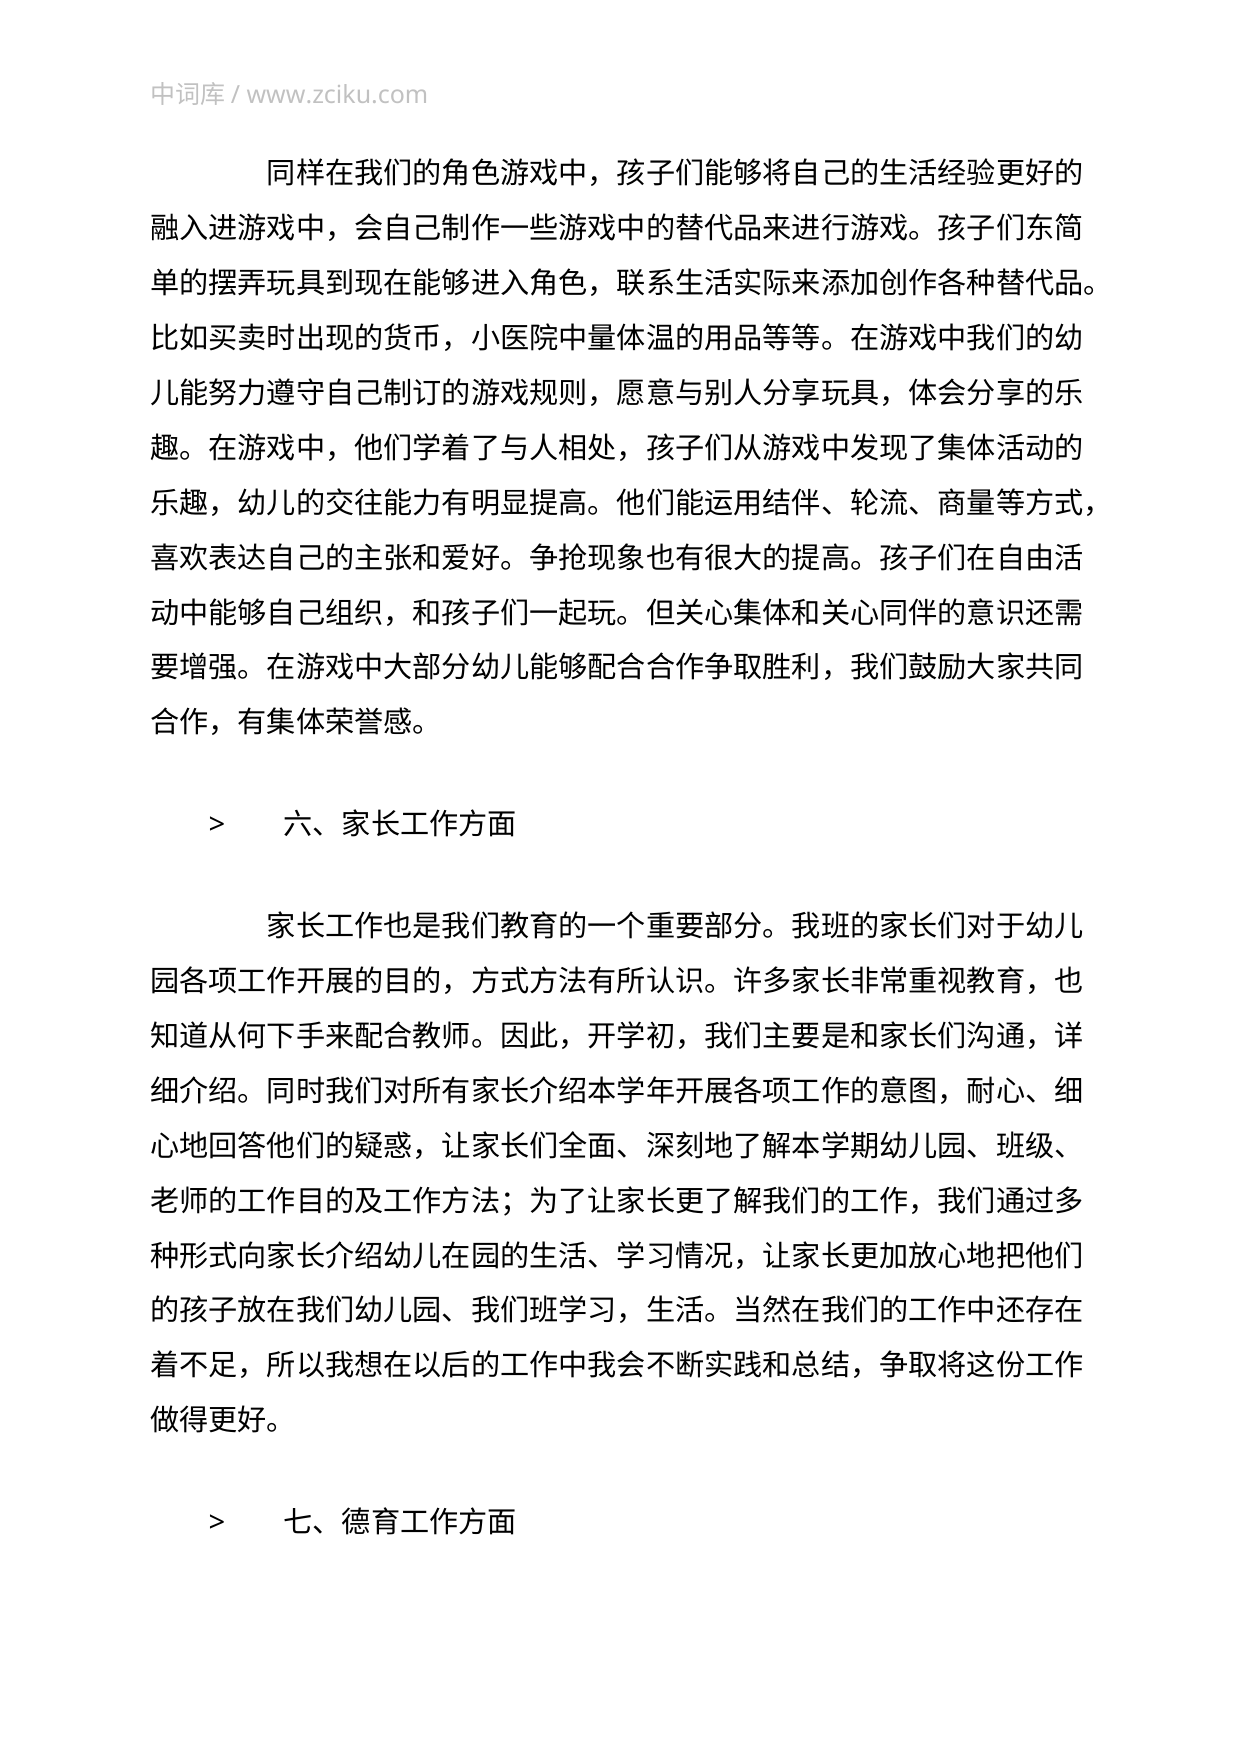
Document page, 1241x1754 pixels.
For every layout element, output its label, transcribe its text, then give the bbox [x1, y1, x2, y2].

text 家长工作也是我们教育的一个重要部分。我班的家长们对于幼儿园各项工作开展的目的，方式方法有所认识。许多家长非常重视教育，也知道从何下手来配合教师。因此，开学初，我们主要是和家长们沟通，详细介绍。同时我们对所有家长介绍本学年开展各项工作的意图，耐心、细心地回答他们的疑惑，让家长们全面、深刻地了解本学期幼儿园、班级、老师的工作目的及工作方法；为了让家长更了解我们的工作，我们通过多种形式向家长介绍幼儿在园的生活、学习情况，让家长更加放心地把他们的孩子放在我们幼儿园、我们班学习，生活。当然在我们的工作中还存在着不足，所以我想在以后的工作中我会不断实践和总结，争取将这份工作做得更好。 [150, 903, 1090, 1439]
text 同样在我们的角色游戏中，孩子们能够将自己的生活经验更好的融入进游戏中，会自己制作一些游戏中的替代品来进行游戏。孩子们东简单的摆弄玩具到现在能够进入角色，联系生活实际来添加创作各种替代品。比如买卖时出现的货币，小医院中量体温的用品等等。在游戏中我们的幼儿能努力遵守自己制订的游戏规则，愿意与别人分享玩具，体会分享的乐趣。在游戏中，他们学着了与人相处，孩子们从游戏中发现了集体活动的乐趣，幼儿的交往能力有明显提高。他们能运用结伴、轮流、商量等方式，喜欢表达自己的主张和爱好。争抢现象也有很大的提高。孩子们在自由活动中能够自己组织，和孩子们一起玩。但关心集体和关心同伴的意识还需要增强。在游戏中大部分幼儿能够配合合作争取胜利，我们鼓励大家共同合作，有集体荣誉感。 [150, 150, 1090, 741]
text > 七、德育工作方面 [150, 1498, 1090, 1541]
text > 六、家长工作方面 [150, 801, 1090, 843]
